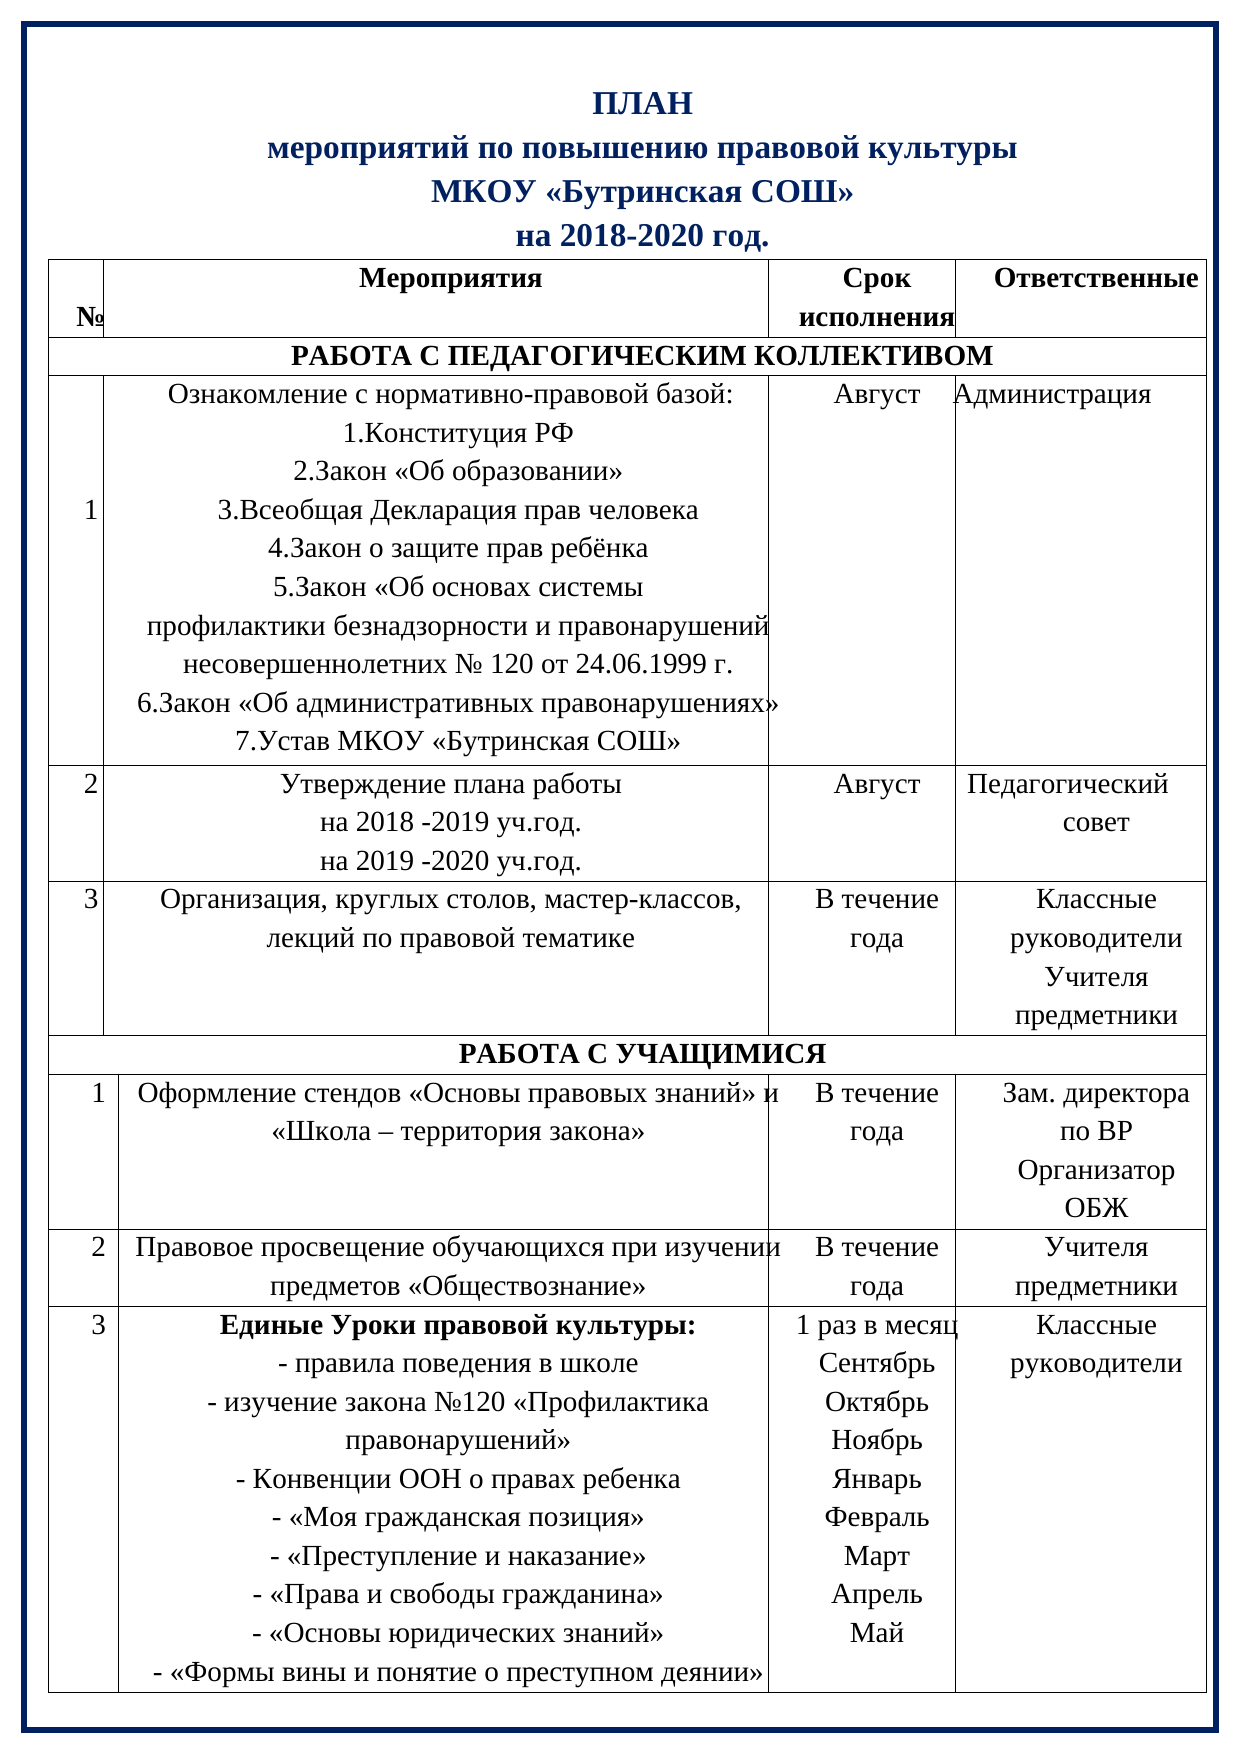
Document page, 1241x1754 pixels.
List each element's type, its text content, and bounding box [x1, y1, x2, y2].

table_cell Организация, круглых столов, мастер-классов, лекций по правовой тематике [104, 882, 768, 1035]
table_cell Единые Уроки правовой культуры: - правила поведения в школе - изучение закона №120 «Профилактика правонарушений» - Конвенции ООН о правах ребенка - «Моя гражданская позиция» - «Преступление и наказание» - «Права и свободы гражданина» - «Основы юридических знаний» - «Формы вины и понятие о преступном деянии» [119, 1307, 768, 1692]
table_cell 3 [49, 882, 103, 1035]
text МКОУ «Бутринская СОШ» [89, 171, 1196, 209]
table_cell 2 [49, 766, 103, 881]
table_cell Утверждение плана работы на 2018 -2019 уч.год. на 2019 -2020 уч.год. [104, 766, 768, 881]
table_cell Педагогический совет [956, 766, 1206, 881]
table_cell Зам. директора по ВР Организатор ОБЖ [956, 1075, 1206, 1228]
table_cell 1 раз в месяц Сентябрь Октябрь Ноябрь Январь Февраль Март Апрель Май [769, 1307, 955, 1692]
table_cell 1 [49, 376, 103, 765]
text на 2018-2020 год. [89, 215, 1196, 253]
table_cell В течение года [769, 1075, 955, 1228]
table_cell Администрация [956, 376, 1206, 765]
table_cell Учителя предметники [956, 1230, 1206, 1306]
table_cell Правовое просвещение обучающихся при изучении предметов «Обществознание» [119, 1230, 768, 1306]
table_cell 3 [49, 1307, 118, 1692]
table_header Срок исполнения [769, 260, 955, 337]
table_cell Ознакомление с нормативно-правовой базой: 1.Конституция РФ 2.Закон «Об образовании» 3.Всеобщая Декларация прав человека 4.Закон о защите прав ребёнка 5.Закон «Об основах системы профилактики безнадзорности и правонарушений несовершеннолетних № 120 от 24.06.1999 г. 6.Закон «Об административных правонарушениях» 7.Устав МКОУ «Бутринская СОШ» [104, 376, 768, 765]
table_cell 1 [49, 1075, 118, 1228]
table_cell Классные руководители [956, 1307, 1206, 1692]
text ПЛАН [89, 83, 1196, 121]
table_header Мероприятия [104, 260, 768, 337]
table_cell 2 [49, 1230, 118, 1306]
text мероприятий по повышению правовой культуры [89, 127, 1196, 165]
table_cell РАБОТА С УЧАЩИМИСЯ [49, 1036, 1206, 1074]
table_cell В течение года [769, 1230, 955, 1306]
table_cell Август [769, 766, 955, 881]
table_cell РАБОТА С ПЕДАГОГИЧЕСКИМ КОЛЛЕКТИВОМ [49, 338, 1206, 375]
table_cell В течение года [769, 882, 955, 1035]
table_header № [49, 260, 103, 337]
table_cell Классные руководители Учителя предметники [956, 882, 1206, 1035]
table_cell Оформление стендов «Основы правовых знаний» и «Школа – территория закона» [119, 1075, 768, 1228]
table_header Ответственные [956, 260, 1206, 337]
table_cell Август [769, 376, 955, 765]
